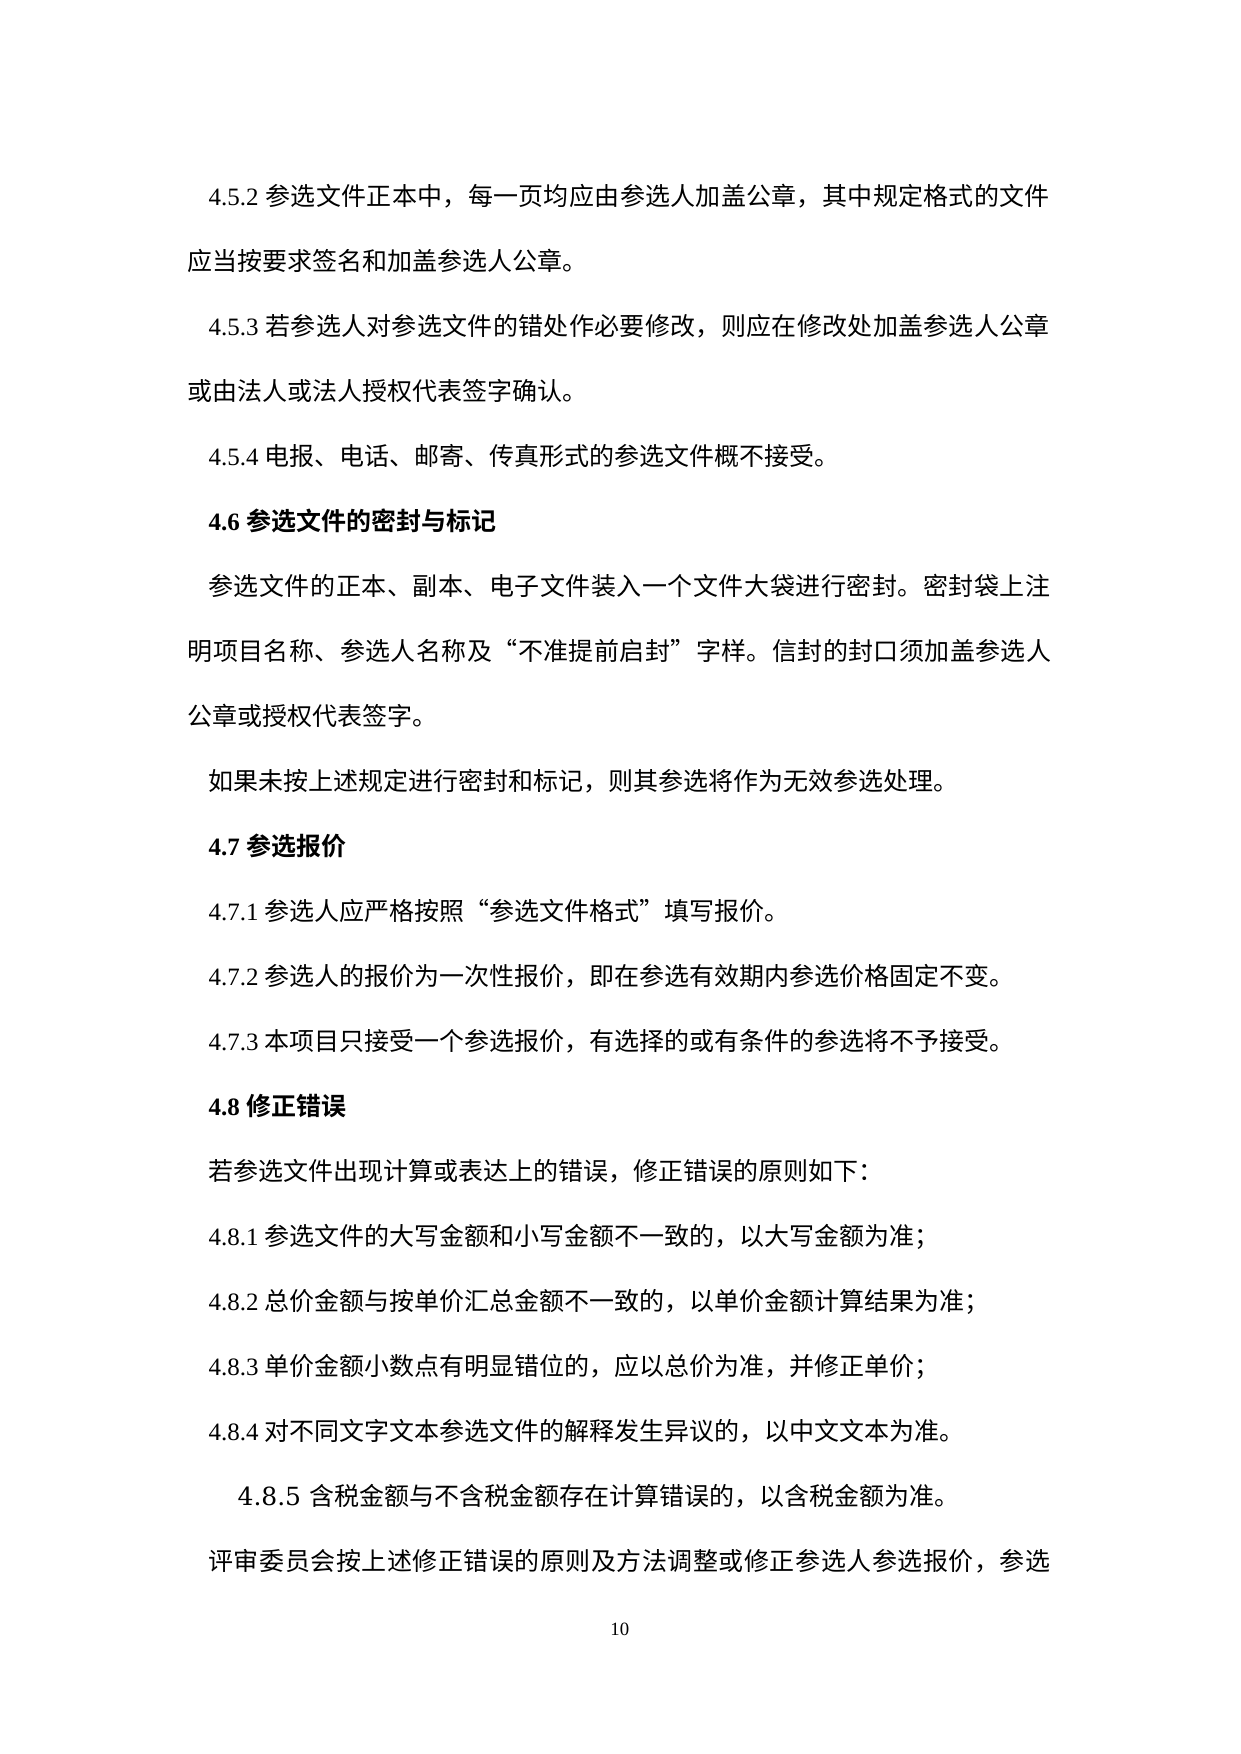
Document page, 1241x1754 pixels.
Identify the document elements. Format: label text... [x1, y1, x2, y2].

text 4.7.3 本项目只接受一个参选报价，有选择的或有条件的参选将不予接受。 [187, 1007, 1053, 1072]
text 参选文件的正本、副本、电子文件装入一个文件大袋进行密封。密封袋上注明项目名称、参选人名称及“不准提前启封”字样。信封的封口须加盖参选人公章或授权代表签字。 [187, 552, 1053, 747]
text 4.8.4 对不同文字文本参选文件的解释发生异议的，以中文文本为准。 [187, 1397, 1053, 1462]
text 4.7.1 参选人应严格按照“参选文件格式”填写报价。 [187, 877, 1053, 942]
subtitle 4.7 参选报价 [187, 812, 1053, 877]
text 4.8.5 含税金额与不含税金额存在计算错误的，以含税金额为准。 [187, 1462, 1053, 1527]
text 4.5.2 参选文件正本中，每一页均应由参选人加盖公章，其中规定格式的文件应当按要求签名和加盖参选人公章。 [187, 162, 1053, 292]
subtitle 4.8 修正错误 [187, 1072, 1053, 1137]
text 4.5.3 若参选人对参选文件的错处作必要修改，则应在修改处加盖参选人公章或由法人或法人授权代表签字确认。 [187, 292, 1053, 422]
text 4.8.2 总价金额与按单价汇总金额不一致的，以单价金额计算结果为准； [187, 1267, 1053, 1332]
text 若参选文件出现计算或表达上的错误，修正错误的原则如下： [187, 1137, 1053, 1202]
text 4.7.2 参选人的报价为一次性报价，即在参选有效期内参选价格固定不变。 [187, 942, 1053, 1007]
text 4.8.1 参选文件的大写金额和小写金额不一致的，以大写金额为准； [187, 1202, 1053, 1267]
text 4.5.4 电报、电话、邮寄、传真形式的参选文件概不接受。 [187, 422, 1053, 487]
text 4.8.3 单价金额小数点有明显错位的，应以总价为准，并修正单价； [187, 1332, 1053, 1397]
text 如果未按上述规定进行密封和标记，则其参选将作为无效参选处理。 [187, 747, 1053, 812]
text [187, 1527, 1053, 1592]
subtitle 4.6 参选文件的密封与标记 [187, 487, 1053, 552]
